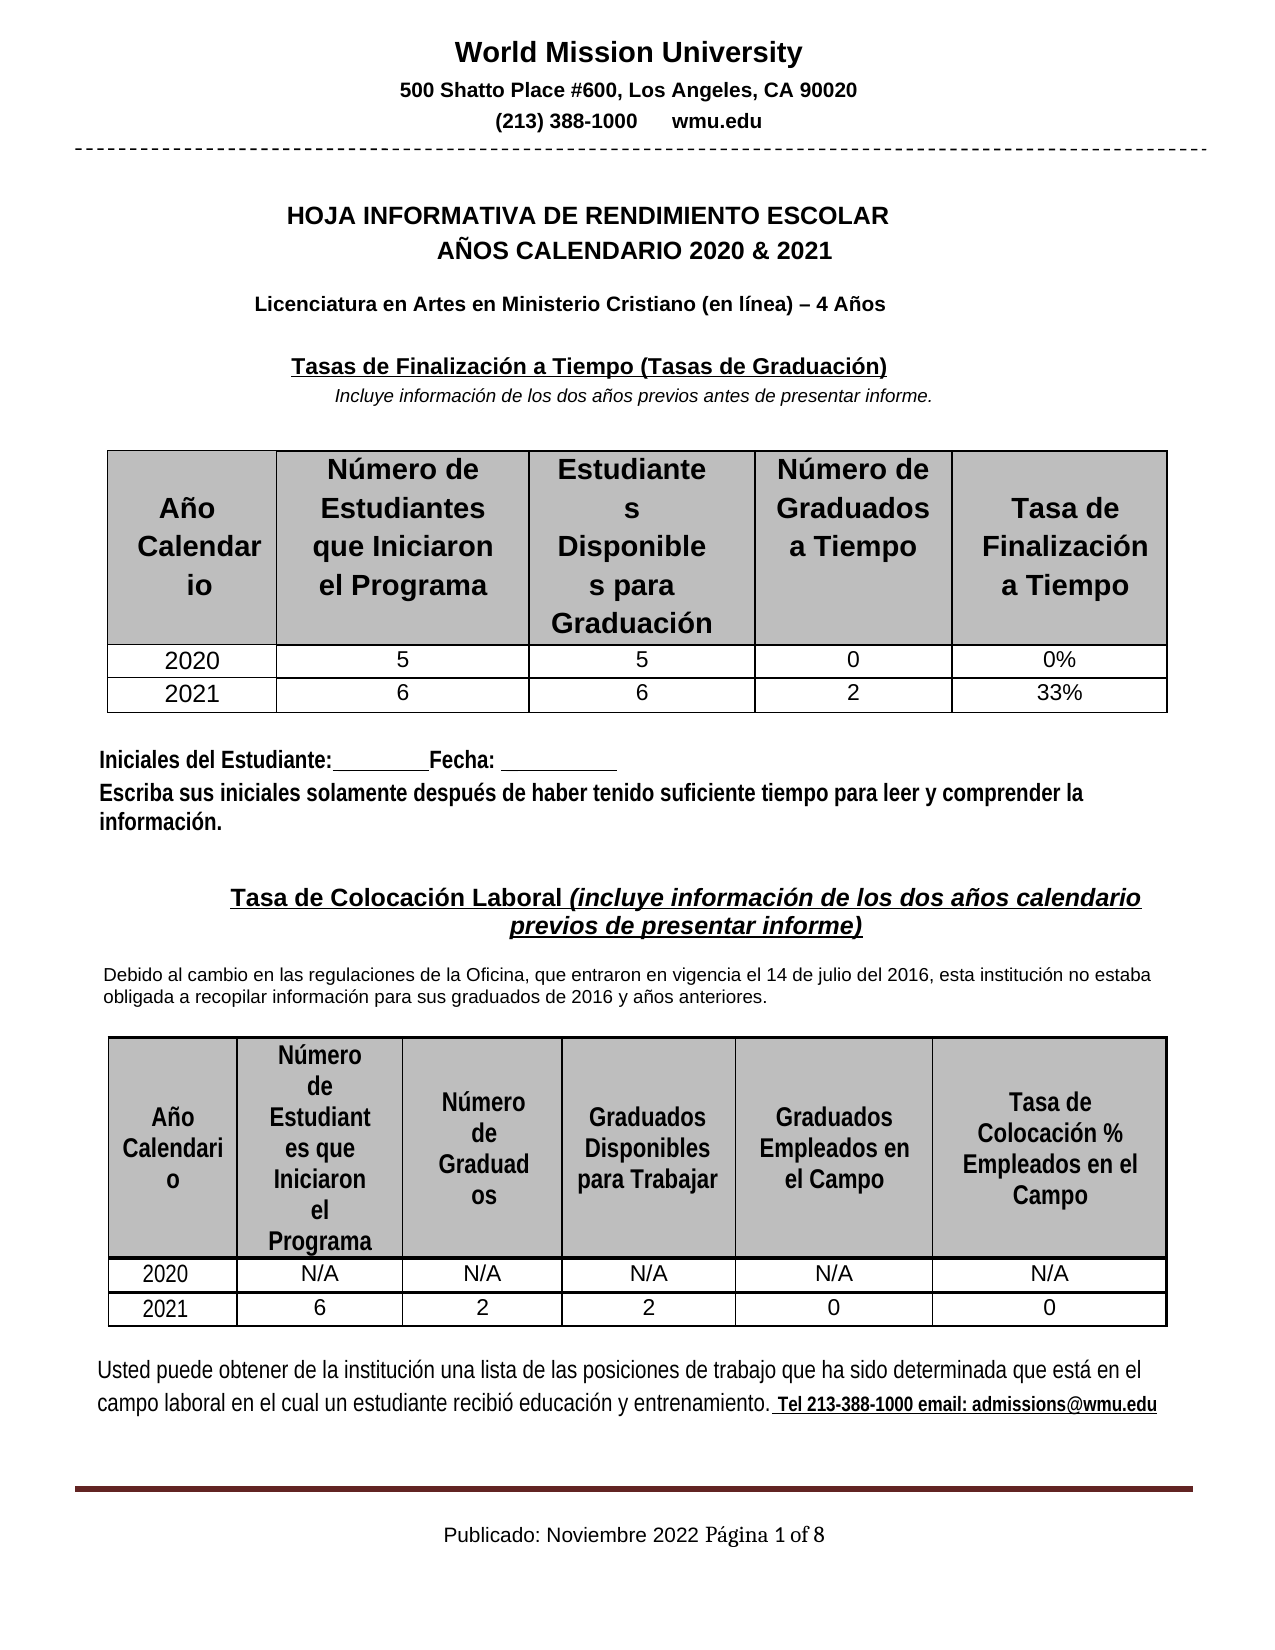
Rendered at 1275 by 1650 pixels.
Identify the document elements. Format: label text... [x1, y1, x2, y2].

table_cell 0 [736, 1294, 932, 1325]
table_header Graduados Disponibles para Trabajar [563, 1039, 735, 1256]
table_header Número de Estudiantes que Iniciaron el Programa [238, 1039, 402, 1256]
subtitle Iniciales del Estudiante: _ Fecha: _ [99, 745, 1183, 773]
table_header Año Calendario [109, 1039, 236, 1256]
table_cell N/A [403, 1260, 561, 1291]
table_cell 2020 [109, 1260, 236, 1291]
text Usted puede obtener de la institución una lista de las posiciones de trabajo que ha sido determinada que está en el campo laboral en el cual un estudiante recibió educación y entrenamiento. Tel 213-388-1000 email: admissions@wmu.edu [97, 1355, 1200, 1417]
subtitle HOJA INFORMATIVA DE RENDIMIENTO ESCOLAR [75, 201, 893, 229]
text Incluye información de los dos años previos antes de presentar informe. [78, 384, 1191, 406]
table_cell 2 [403, 1294, 561, 1325]
text Tasas de Finalización a Tiempo (Tasas de Graduación) [75, 353, 893, 379]
table_cell 2021 [108, 678, 276, 712]
table_cell 0% [953, 646, 1166, 677]
table_cell 6 [530, 679, 754, 712]
table_cell 33% [953, 679, 1166, 712]
table_cell 5 [530, 646, 754, 677]
table_cell 2 [563, 1294, 735, 1325]
table_header Tasa de Colocación % Empleados en el Campo [933, 1039, 1165, 1256]
table_header Estudiantes Disponibles para Graduación [530, 452, 754, 644]
text Debido al cambio en las regulaciones de la Oficina, que entraron en vigencia el 14 de julio del 2016, esta institución no estaba obligada a recopilar información para sus graduados de 2016 y años anteriores. [103, 964, 1200, 1007]
subtitle AÑOS CALENDARIO 2020 & 2021 [376, 236, 893, 265]
table_header Tasa de Finalización a Tiempo [953, 452, 1166, 644]
table_cell N/A [736, 1260, 932, 1291]
table_header Graduados Empleados en el Campo [736, 1039, 932, 1256]
table_cell N/A [238, 1260, 402, 1291]
table_cell 6 [277, 679, 528, 712]
table_header Año Calendario [108, 451, 276, 644]
table_header Número de Estudiantes que Iniciaron el Programa [277, 452, 528, 644]
table_cell 6 [238, 1294, 402, 1325]
table_cell 0 [933, 1294, 1165, 1325]
table_header Número de Graduados a Tiempo [756, 452, 951, 644]
table_cell N/A [563, 1260, 735, 1291]
table_cell 5 [277, 646, 528, 677]
table_header Número de Graduados [403, 1039, 561, 1256]
table_cell N/A [933, 1260, 1165, 1291]
text Licenciatura en Artes en Ministerio Cristiano (en línea) – 4 Años [75, 291, 893, 315]
table_cell 2020 [108, 645, 276, 677]
text Tasa de Colocación Laboral (incluye información de los dos años calendario previos de presentar informe) [191, 883, 1183, 940]
table_cell 0 [756, 646, 951, 677]
table_cell 2 [756, 679, 951, 712]
text Escriba sus iniciales solamente después de haber tenido suficiente tiempo para leer y comprender la información. [99, 778, 1183, 835]
table_cell 2021 [109, 1294, 236, 1325]
